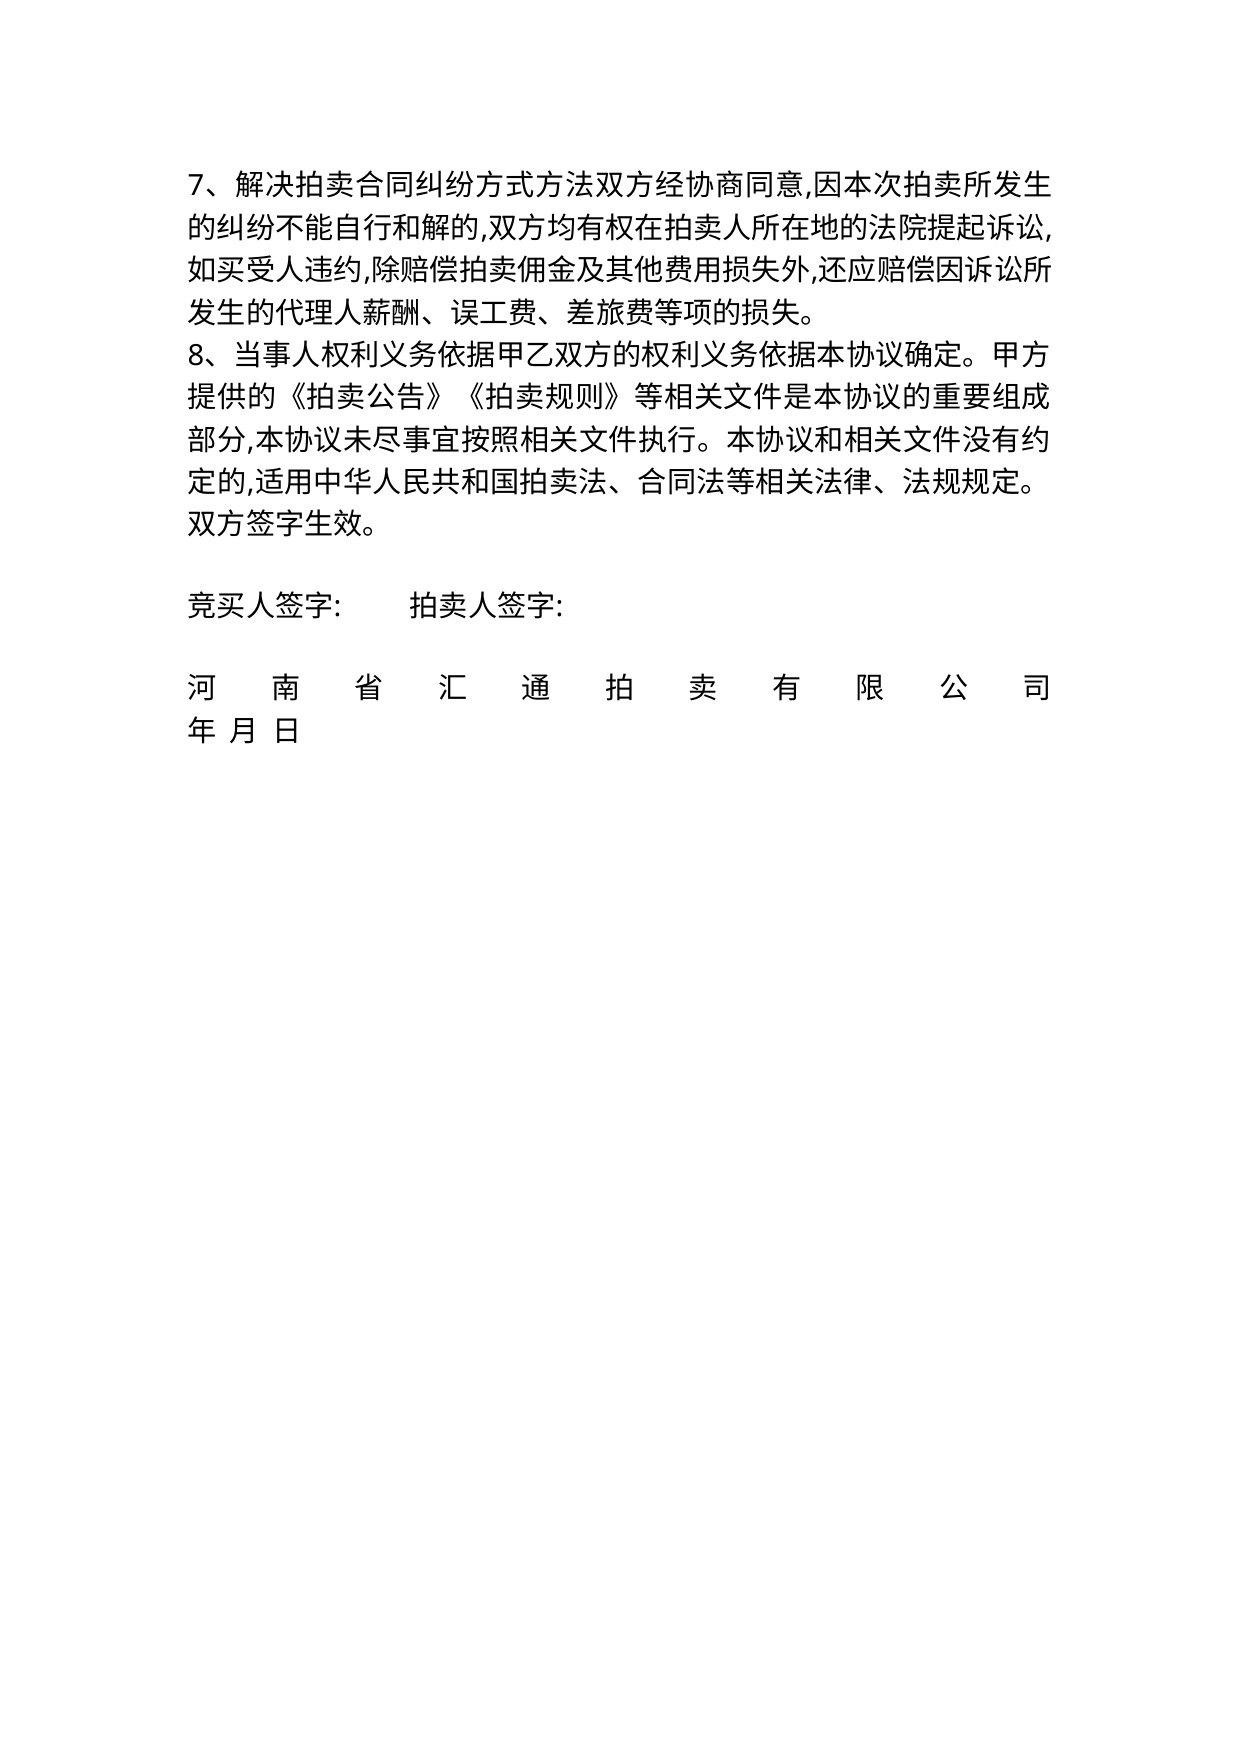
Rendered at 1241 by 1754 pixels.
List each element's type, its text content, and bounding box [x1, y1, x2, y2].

text 竞买人签字: 拍卖人签字: [187, 583, 1053, 625]
text 7、解决拍卖合同纠纷方式方法双方经协商同意,因本次拍卖所发生的纠纷不能自行和解的,双方均有权在拍卖人所在地的法院提起诉讼,如买受人违约,除赔偿拍卖佣金及其他费用损失外,还应赔偿因诉讼所发生的代理人薪酬、误工费、差旅费等项的损失。 [187, 162, 1053, 331]
text 8、当事人权利义务依据甲乙双方的权利义务依据本协议确定。甲方提供的《拍卖公告》《拍卖规则》等相关文件是本协议的重要组成部分,本协议未尽事宜按照相关文件执行。本协议和相关文件没有约定的,适用中华人民共和国拍卖法、合同法等相关法律、法规规定。双方签字生效。 [187, 331, 1053, 543]
text 河南省汇通拍卖有限公司 年 月 日 [187, 665, 1053, 749]
